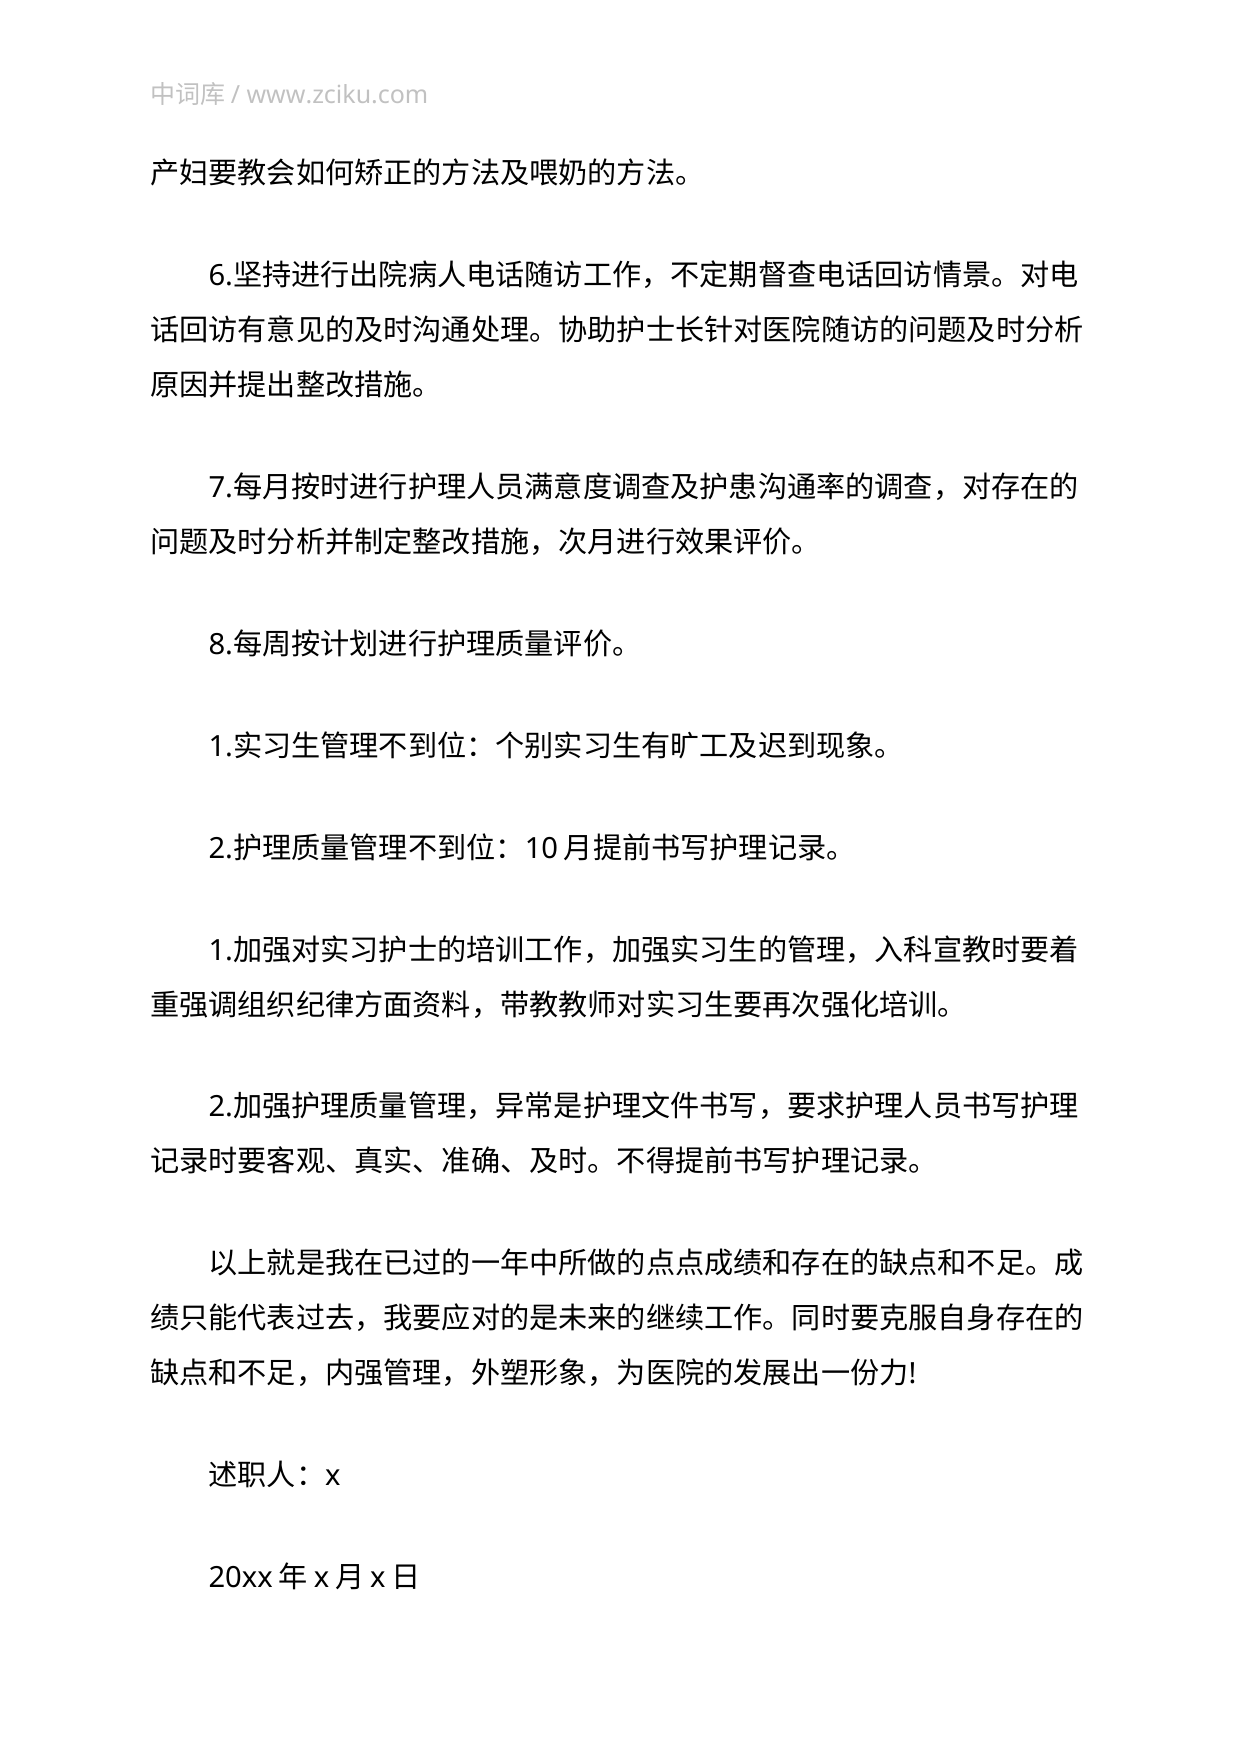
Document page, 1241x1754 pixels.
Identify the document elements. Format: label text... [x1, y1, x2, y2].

text 20xx年x月x日 [150, 1553, 1090, 1596]
text 1.加强对实习护士的培训工作，加强实习生的管理，入科宣教时要着重强调组织纪律方面资料，带教教师对实习生要再次强化培训。 [150, 926, 1090, 1023]
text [150, 150, 1090, 192]
text 6.坚持进行出院病人电话随访工作，不定期督查电话回访情景。对电话回访有意见的及时沟通处理。协助护士长针对医院随访的问题及时分析原因并提出整改措施。 [150, 252, 1090, 404]
text 2.护理质量管理不到位：10月提前书写护理记录。 [150, 824, 1090, 867]
text 2.加强护理质量管理，异常是护理文件书写，要求护理人员书写护理记录时要客观、真实、准确、及时。不得提前书写护理记录。 [150, 1083, 1090, 1180]
text 述职人：x [150, 1451, 1090, 1494]
text 1.实习生管理不到位：个别实习生有旷工及迟到现象。 [150, 722, 1090, 764]
text 以上就是我在已过的一年中所做的点点成绩和存在的缺点和不足。成绩只能代表过去，我要应对的是未来的继续工作。同时要克服自身存在的缺点和不足，内强管理，外塑形象，为医院的发展出一份力! [150, 1240, 1090, 1392]
text 7.每月按时进行护理人员满意度调查及护患沟通率的调查，对存在的问题及时分析并制定整改措施，次月进行效果评价。 [150, 463, 1090, 561]
text 8.每周按计划进行护理质量评价。 [150, 620, 1090, 663]
